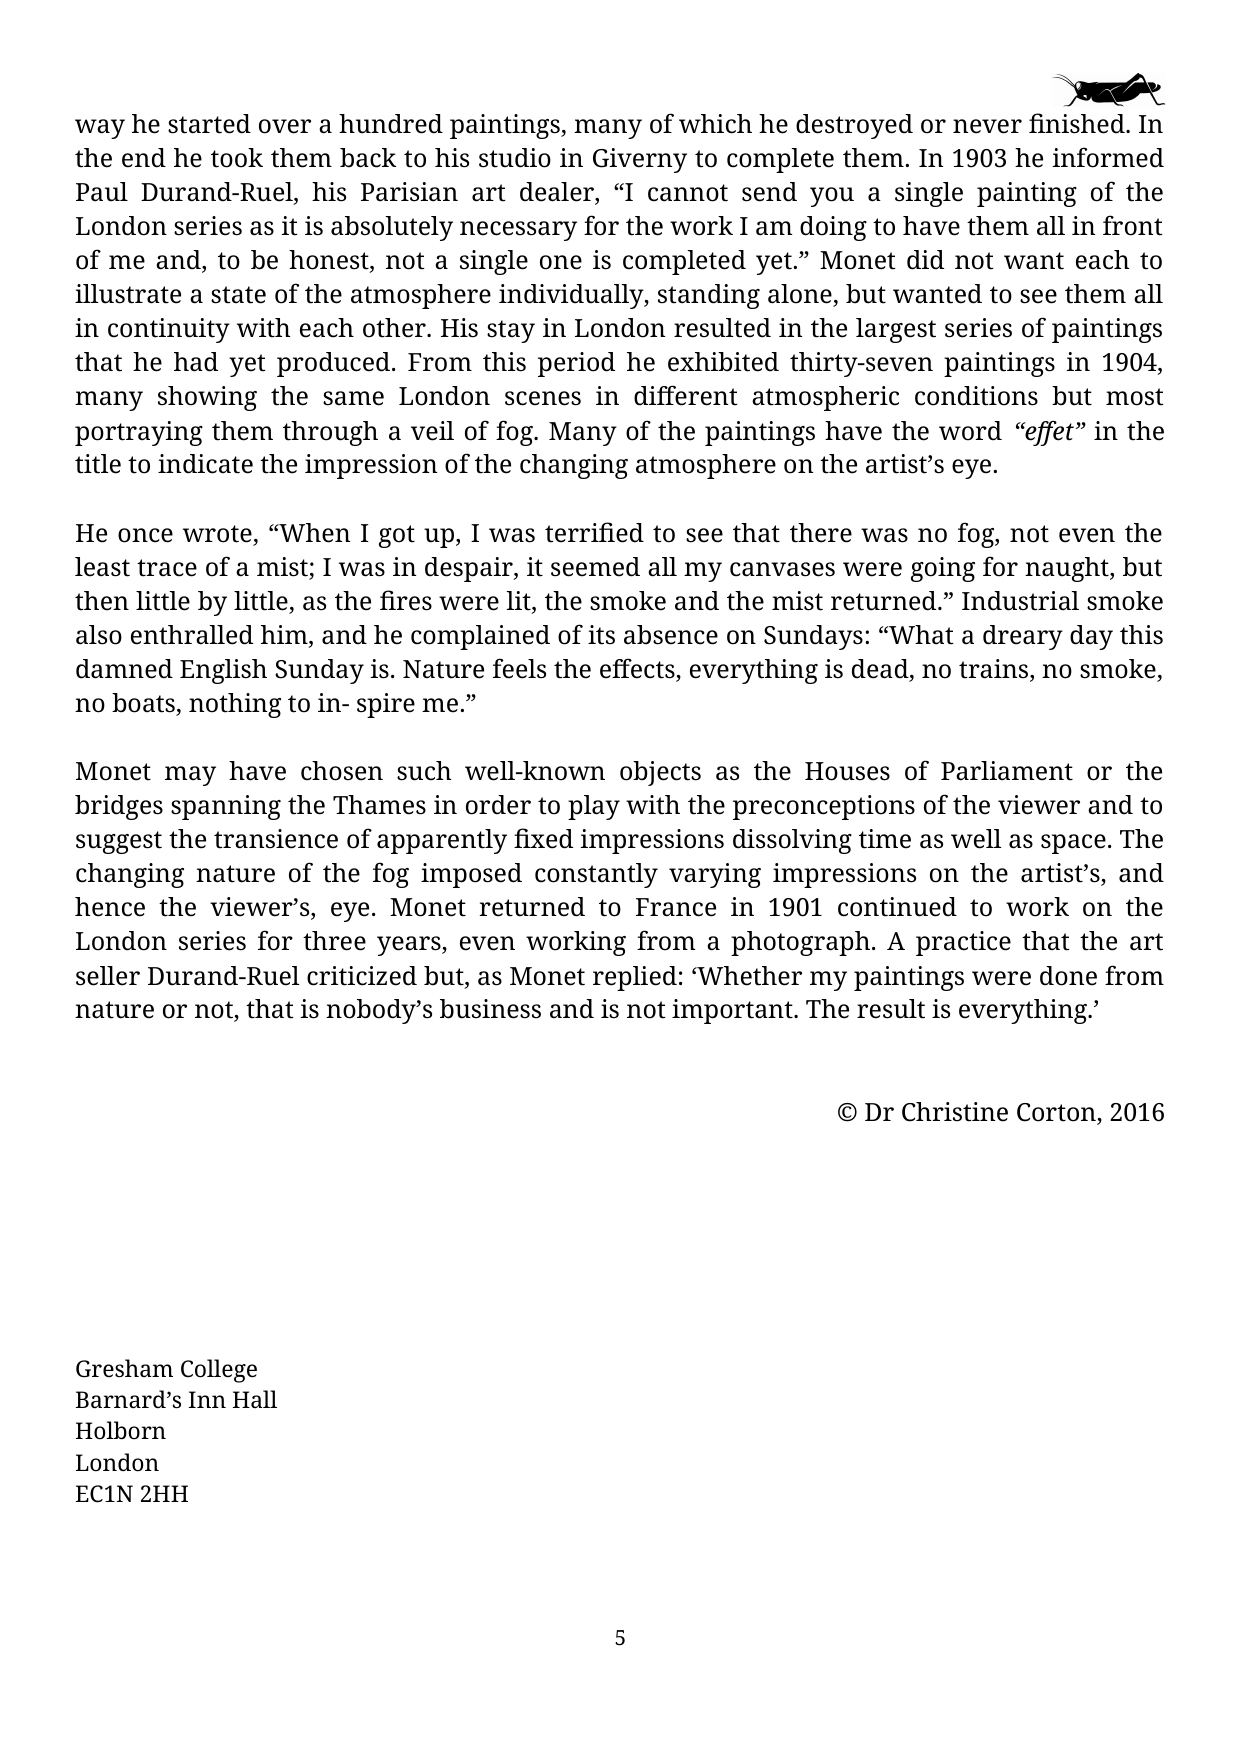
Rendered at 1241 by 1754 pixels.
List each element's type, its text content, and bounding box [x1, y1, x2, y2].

text He once wrote, “When I got up, I was terrified to see that there was no fog, not even the least trace of a mist; I was in despair, it seemed all my canvases were going for naught, but then little by little, as the fires were lit, the smoke and the mist returned.” Industrial smoke also enthralled him, and he complained of its absence on Sundays: “What a dreary day this damned English Sunday is. Nature feels the effects, everything is dead, no trains, no smoke, no boats, nothing to in- spire me.” [75, 515, 1165, 720]
picture [1051, 73, 1166, 107]
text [75, 107, 1165, 481]
text Monet may have chosen such well-known objects as the Houses of Parliament or the bridges spanning the Thames in order to play with the preconceptions of the viewer and to suggest the transience of apparently fixed impressions dissolving time as well as space. The changing nature of the fog imposed constantly varying impressions on the artist’s, and hence the viewer’s, eye. Monet returned to France in 1901 continued to work on the London series for three years, even working from a photograph. A practice that the art seller Durand-Ruel criticized but, as Monet replied: ‘Whether my paintings were done from nature or not, that is nobody’s business and is not important. The result is everything.’ [75, 754, 1165, 1026]
text Barnard’s Inn Hall [75, 1384, 1165, 1415]
text © Dr Christine Corton, 2016 [75, 1094, 1165, 1128]
text EC1N 2HH [75, 1478, 1165, 1509]
text Holborn [75, 1415, 1165, 1447]
text London [75, 1447, 1165, 1478]
text Gresham College [75, 1353, 1165, 1384]
